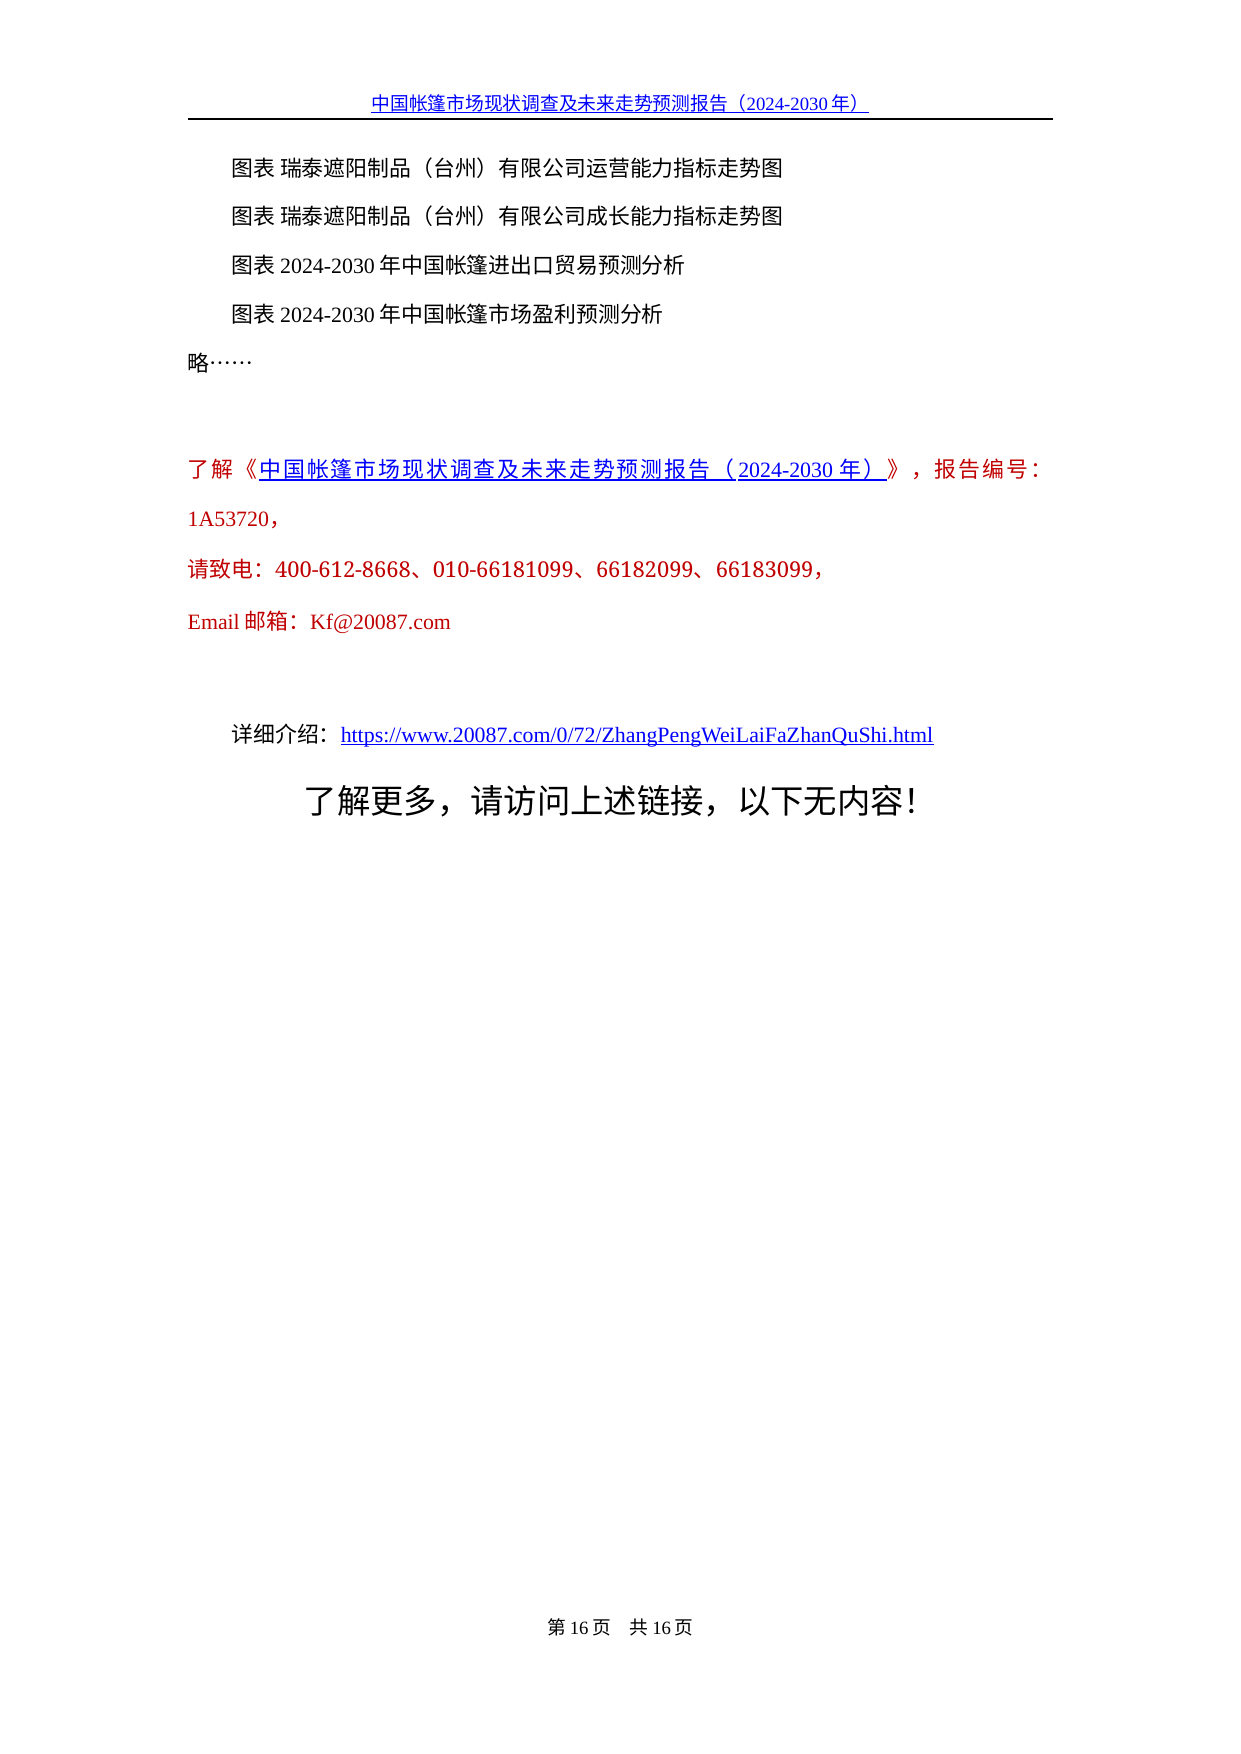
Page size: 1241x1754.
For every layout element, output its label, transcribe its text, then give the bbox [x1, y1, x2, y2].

text Email邮箱：Kf@20087.com [187, 603, 1053, 636]
text 了解《中国帐篷市场现状调查及未来走势预测报告（2024-2030年）》，报告编号：1A53720， [187, 452, 1053, 533]
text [187, 150, 1053, 378]
text 详细介绍：https://www.20087.com/0/72/ZhangPengWeiLaiFaZhanQuShi.html [187, 716, 1053, 749]
text 请致电：400-612-8668、010-66181099、66182099、66183099， [187, 552, 1053, 584]
title 了解更多，请访问上述链接，以下无内容！ [187, 766, 1053, 831]
